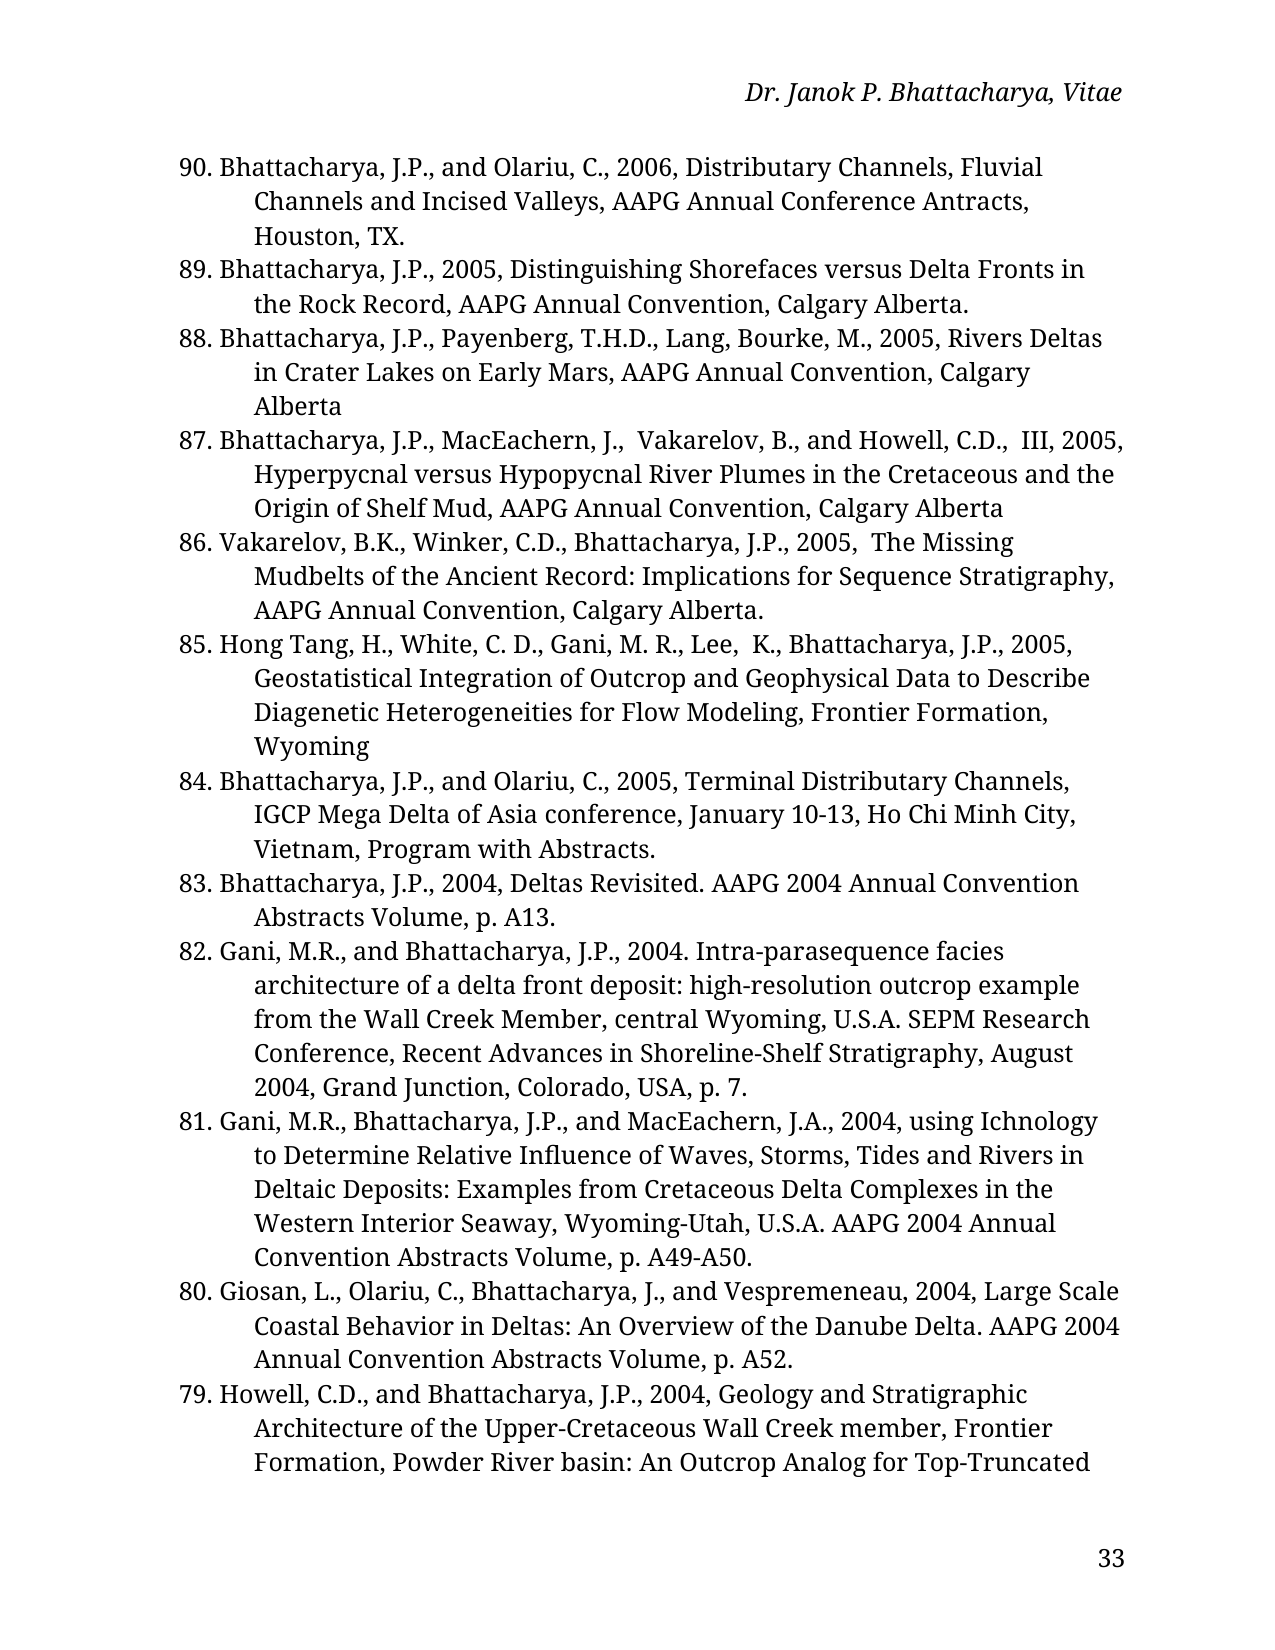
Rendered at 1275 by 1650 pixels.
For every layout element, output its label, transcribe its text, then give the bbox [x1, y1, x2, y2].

text 82. Gani, M.R., and Bhattacharya, J.P., 2004. Intra-parasequence facies architecture of a delta front deposit: high-resolution outcrop example from the Wall Creek Member, central Wyoming, U.S.A. SEPM Research Conference, Recent Advances in Shoreline-Shelf Stratigraphy, August 2004, Grand Junction, Colorado, USA, p. 7. [178, 933, 1125, 1104]
text 84. Bhattacharya, J.P., and Olariu, C., 2005, Terminal Distributary Channels, IGCP Mega Delta of Asia conference, January 10-13, Ho Chi Minh City, Vietnam, Program with Abstracts. [178, 763, 1125, 865]
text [178, 1376, 1125, 1478]
text 89. Bhattacharya, J.P., 2005, Distinguishing Shorefaces versus Delta Fronts in the Rock Record, AAPG Annual Convention, Calgary Alberta. [178, 252, 1125, 320]
text 80. Giosan, L., Olariu, C., Bhattacharya, J., and Vespremeneau, 2004, Large Scale Coastal Behavior in Deltas: An Overview of the Danube Delta. AAPG 2004 Annual Convention Abstracts Volume, p. A52. [178, 1274, 1125, 1376]
text 81. Gani, M.R., Bhattacharya, J.P., and MacEachern, J.A., 2004, using Ichnology to Determine Relative Influence of Waves, Storms, Tides and Rivers in Deltaic Deposits: Examples from Cretaceous Delta Complexes in the Western Interior Seaway, Wyoming-Utah, U.S.A. AAPG 2004 Annual Convention Abstracts Volume, p. A49-A50. [178, 1104, 1125, 1274]
text 90. Bhattacharya, J.P., and Olariu, C., 2006, Distributary Channels, Fluvial Channels and Incised Valleys, AAPG Annual Conference Antracts, Houston, TX. [178, 150, 1125, 252]
text 88. Bhattacharya, J.P., Payenberg, T.H.D., Lang, Bourke, M., 2005, Rivers Deltas in Crater Lakes on Early Mars, AAPG Annual Convention, Calgary Alberta [178, 320, 1125, 422]
text 85. Hong Tang, H., White, C. D., Gani, M. R., Lee, K., Bhattacharya, J.P., 2005, Geostatistical Integration of Outcrop and Geophysical Data to Describe Diagenetic Heterogeneities for Flow Modeling, Frontier Formation, Wyoming [178, 627, 1125, 763]
text 86. Vakarelov, B.K., Winker, C.D., Bhattacharya, J.P., 2005, The Missing Mudbelts of the Ancient Record: Implications for Sequence Stratigraphy, AAPG Annual Convention, Calgary Alberta. [178, 525, 1125, 627]
text 87. Bhattacharya, J.P., MacEachern, J., Vakarelov, B., and Howell, C.D., III, 2005, Hyperpycnal versus Hypopycnal River Plumes in the Cretaceous and the Origin of Shelf Mud, AAPG Annual Convention, Calgary Alberta [178, 422, 1125, 525]
text 83. Bhattacharya, J.P., 2004, Deltas Revisited. AAPG 2004 Annual Convention Abstracts Volume, p. A13. [178, 865, 1125, 933]
